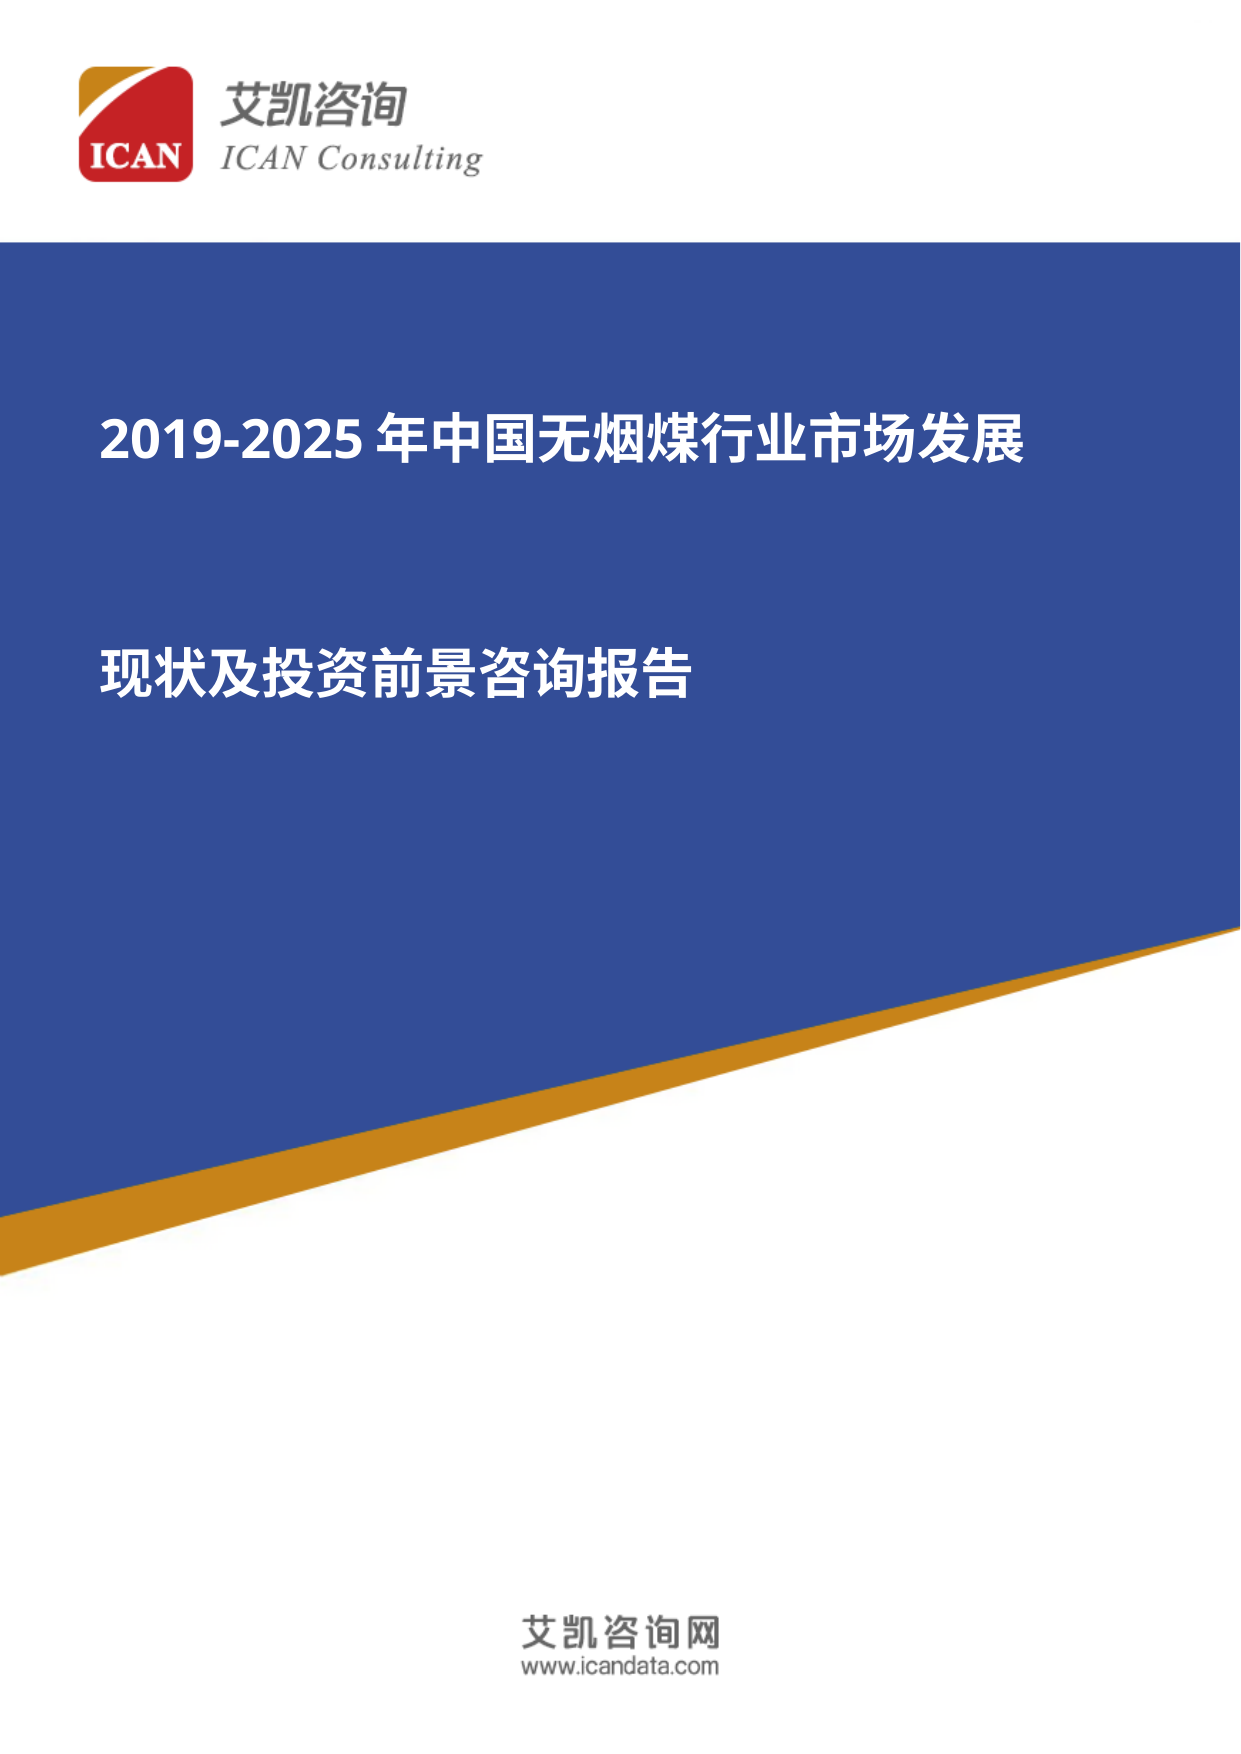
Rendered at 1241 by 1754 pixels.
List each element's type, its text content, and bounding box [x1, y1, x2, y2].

subtitle 2019-2025年中国无烟煤行业市场发展现状及投资前景咨询报告 [99, 386, 1053, 718]
picture [0, 5, 1241, 1754]
